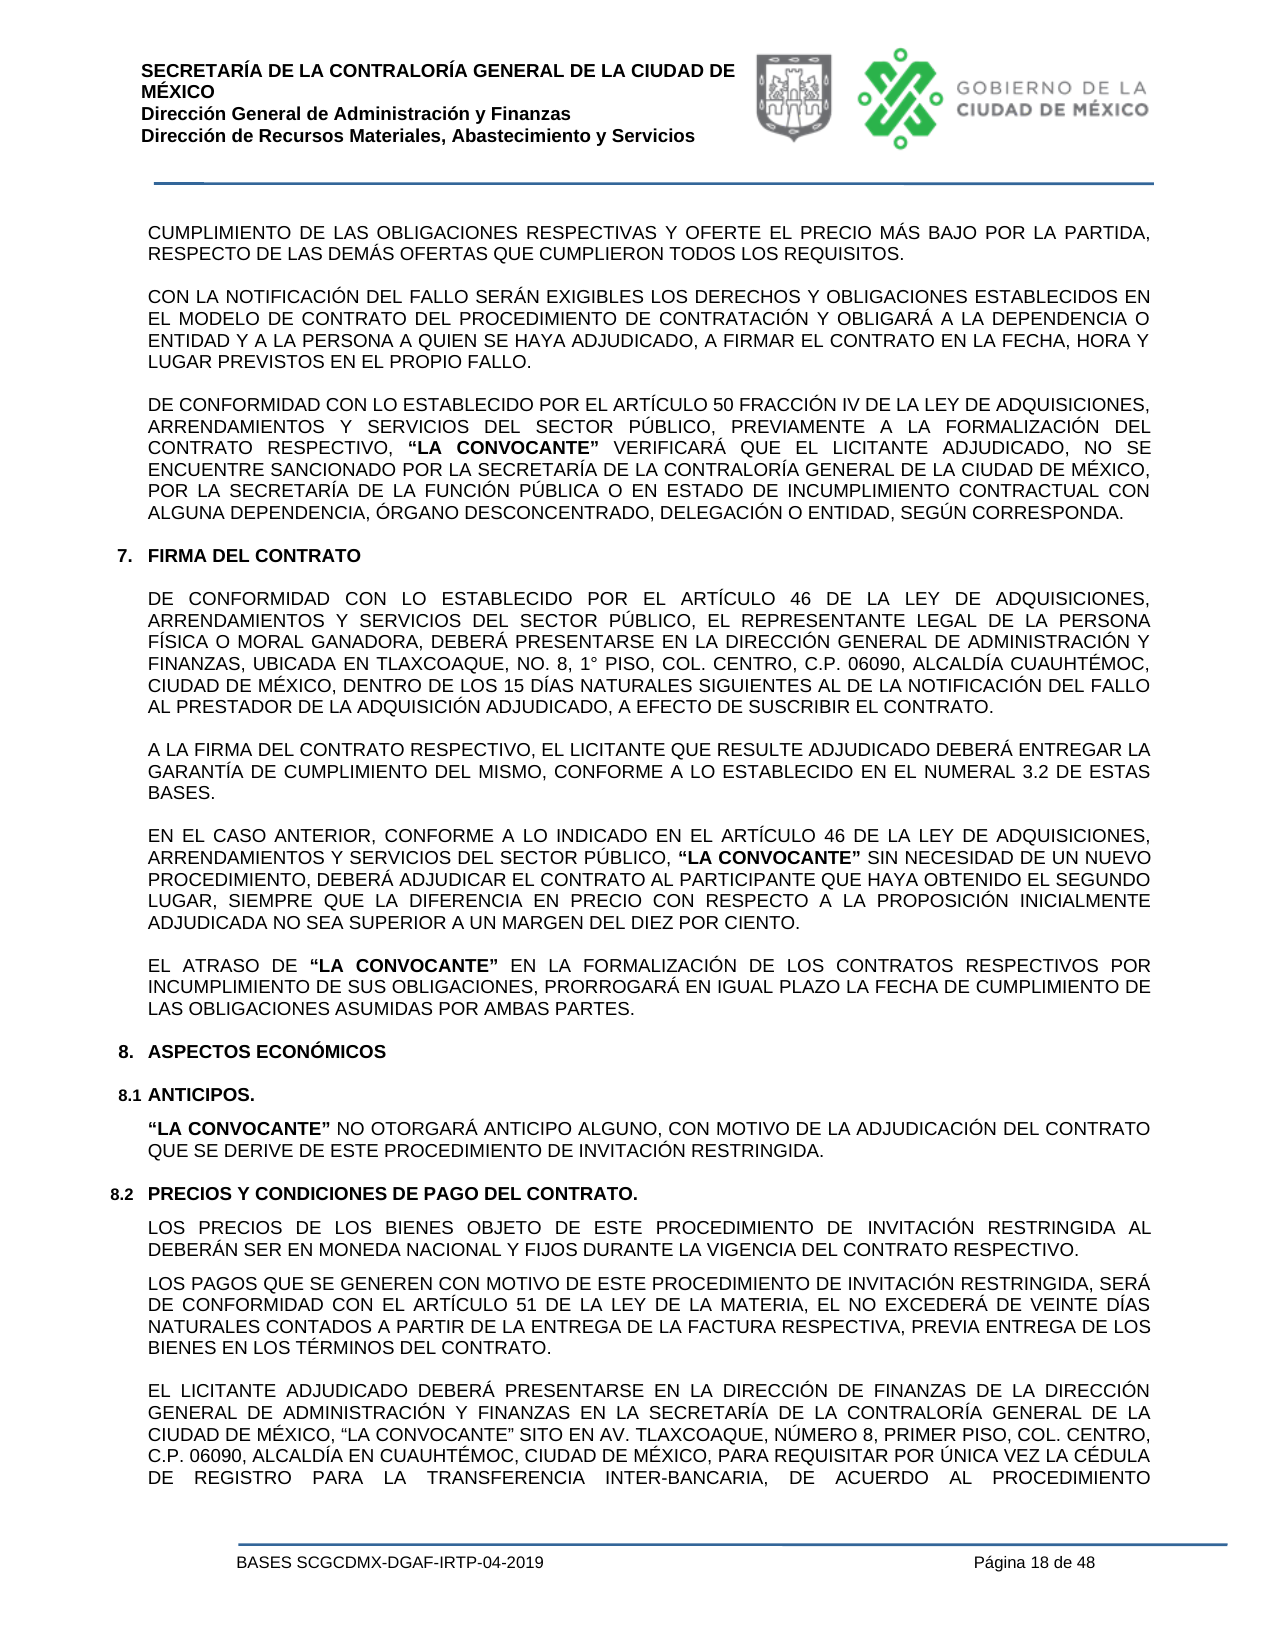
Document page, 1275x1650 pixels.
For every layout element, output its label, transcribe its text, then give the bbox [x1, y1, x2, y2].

list FIRMA DEL CONTRATO [117, 545, 1152, 567]
text LOS PAGOS QUE SE GENEREN CON MOTIVO DE ESTE PROCEDIMIENTO DE INVITACIÓN RESTRINGIDA, SERÁ DE CONFORMIDAD CON EL ARTÍCULO 51 DE LA LEY DE LA MATERIA, EL NO EXCEDERÁ DE VEINTE DÍAS NATURALES CONTADOS A PARTIR DE LA ENTREGA DE LA FACTURA RESPECTIVA, PREVIA ENTREGA DE LOS BIENES EN LOS TÉRMINOS DEL CONTRATO. [148, 1272, 1152, 1359]
list ANTICIPOS. [118, 1084, 1152, 1106]
picture [753, 43, 1150, 153]
text EL ATRASO DE “LA CONVOCANTE” EN LA FORMALIZACIÓN DE LOS CONTRATOS RESPECTIVOS POR INCUMPLIMIENTO DE SUS OBLIGACIONES, PRORROGARÁ EN IGUAL PLAZO LA FECHA DE CUMPLIMIENTO DE LAS OBLIGACIONES ASUMIDAS POR AMBAS PARTES. [148, 955, 1152, 1019]
list PRECIOS Y CONDICIONES DE PAGO DEL CONTRATO. [110, 1183, 1152, 1204]
list ASPECTOS ECONÓMICOS [118, 1041, 1152, 1062]
text EN EL CASO ANTERIOR, CONFORME A LO INDICADO EN EL ARTÍCULO 46 DE LA LEY DE ADQUISICIONES, ARRENDAMIENTOS Y SERVICIOS DEL SECTOR PÚBLICO, “LA CONVOCANTE” SIN NECESIDAD DE UN NUEVO PROCEDIMIENTO, DEBERÁ ADJUDICAR EL CONTRATO AL PARTICIPANTE QUE HAYA OBTENIDO EL SEGUNDO LUGAR, SIEMPRE QUE LA DIFERENCIA EN PRECIO CON RESPECTO A LA PROPOSICIÓN INICIALMENTE ADJUDICADA NO SEA SUPERIOR A UN MARGEN DEL DIEZ POR CIENTO. [148, 825, 1152, 933]
text A LA FIRMA DEL CONTRATO RESPECTIVO, EL LICITANTE QUE RESULTE ADJUDICADO DEBERÁ ENTREGAR LA GARANTÍA DE CUMPLIMIENTO DEL MISMO, CONFORME A LO ESTABLECIDO EN EL NUMERAL 3.2 DE ESTAS BASES. [148, 739, 1152, 804]
text DE CONFORMIDAD CON LO ESTABLECIDO POR EL ARTÍCULO 46 DE LA LEY DE ADQUISICIONES, ARRENDAMIENTOS Y SERVICIOS DEL SECTOR PÚBLICO, EL REPRESENTANTE LEGAL DE LA PERSONA FÍSICA O MORAL GANADORA, DEBERÁ PRESENTARSE EN LA DIRECCIÓN GENERAL DE ADMINISTRACIÓN Y FINANZAS, UBICADA EN TLAXCOAQUE, NO. 8, 1° PISO, COL. CENTRO, C.P. 06090, ALCALDÍA CUAUHTÉMOC, CIUDAD DE MÉXICO, DENTRO DE LOS 15 DÍAS NATURALES SIGUIENTES AL DE LA NOTIFICACIÓN DEL FALLO AL PRESTADOR DE LA ADQUISICIÓN ADJUDICADO, A EFECTO DE SUSCRIBIR EL CONTRATO. [148, 588, 1152, 717]
text CON LA NOTIFICACIÓN DEL FALLO SERÁN EXIGIBLES LOS DERECHOS Y OBLIGACIONES ESTABLECIDOS EN EL MODELO DE CONTRATO DEL PROCEDIMIENTO DE CONTRATACIÓN Y OBLIGARÁ A LA DEPENDENCIA O ENTIDAD Y A LA PERSONA A QUIEN SE HAYA ADJUDICADO, A FIRMAR EL CONTRATO EN LA FECHA, HORA Y LUGAR PREVISTOS EN EL PROPIO FALLO. [148, 286, 1152, 372]
text LOS PRECIOS DE LOS BIENES OBJETO DE ESTE PROCEDIMIENTO DE INVITACIÓN RESTRINGIDA AL DEBERÁN SER EN MONEDA NACIONAL Y FIJOS DURANTE LA VIGENCIA DEL CONTRATO RESPECTIVO. [148, 1217, 1152, 1260]
text DE CONFORMIDAD CON LO ESTABLECIDO POR EL ARTÍCULO 50 FRACCIÓN IV DE LA LEY DE ADQUISICIONES, ARRENDAMIENTOS Y SERVICIOS DEL SECTOR PÚBLICO, PREVIAMENTE A LA FORMALIZACIÓN DEL CONTRATO RESPECTIVO, “LA CONVOCANTE” VERIFICARÁ QUE EL LICITANTE ADJUDICADO, NO SE ENCUENTRE SANCIONADO POR LA SECRETARÍA DE LA CONTRALORÍA GENERAL DE LA CIUDAD DE MÉXICO, POR LA SECRETARÍA DE LA FUNCIÓN PÚBLICA O EN ESTADO DE INCUMPLIMIENTO CONTRACTUAL CON ALGUNA DEPENDENCIA, ÓRGANO DESCONCENTRADO, DELEGACIÓN O ENTIDAD, SEGÚN CORRESPONDA. [148, 394, 1152, 523]
text “LA CONVOCANTE” NO OTORGARÁ ANTICIPO ALGUNO, CON MOTIVO DE LA ADJUDICACIÓN DEL CONTRATO QUE SE DERIVE DE ESTE PROCEDIMIENTO DE INVITACIÓN RESTRINGIDA. [148, 1118, 1152, 1161]
